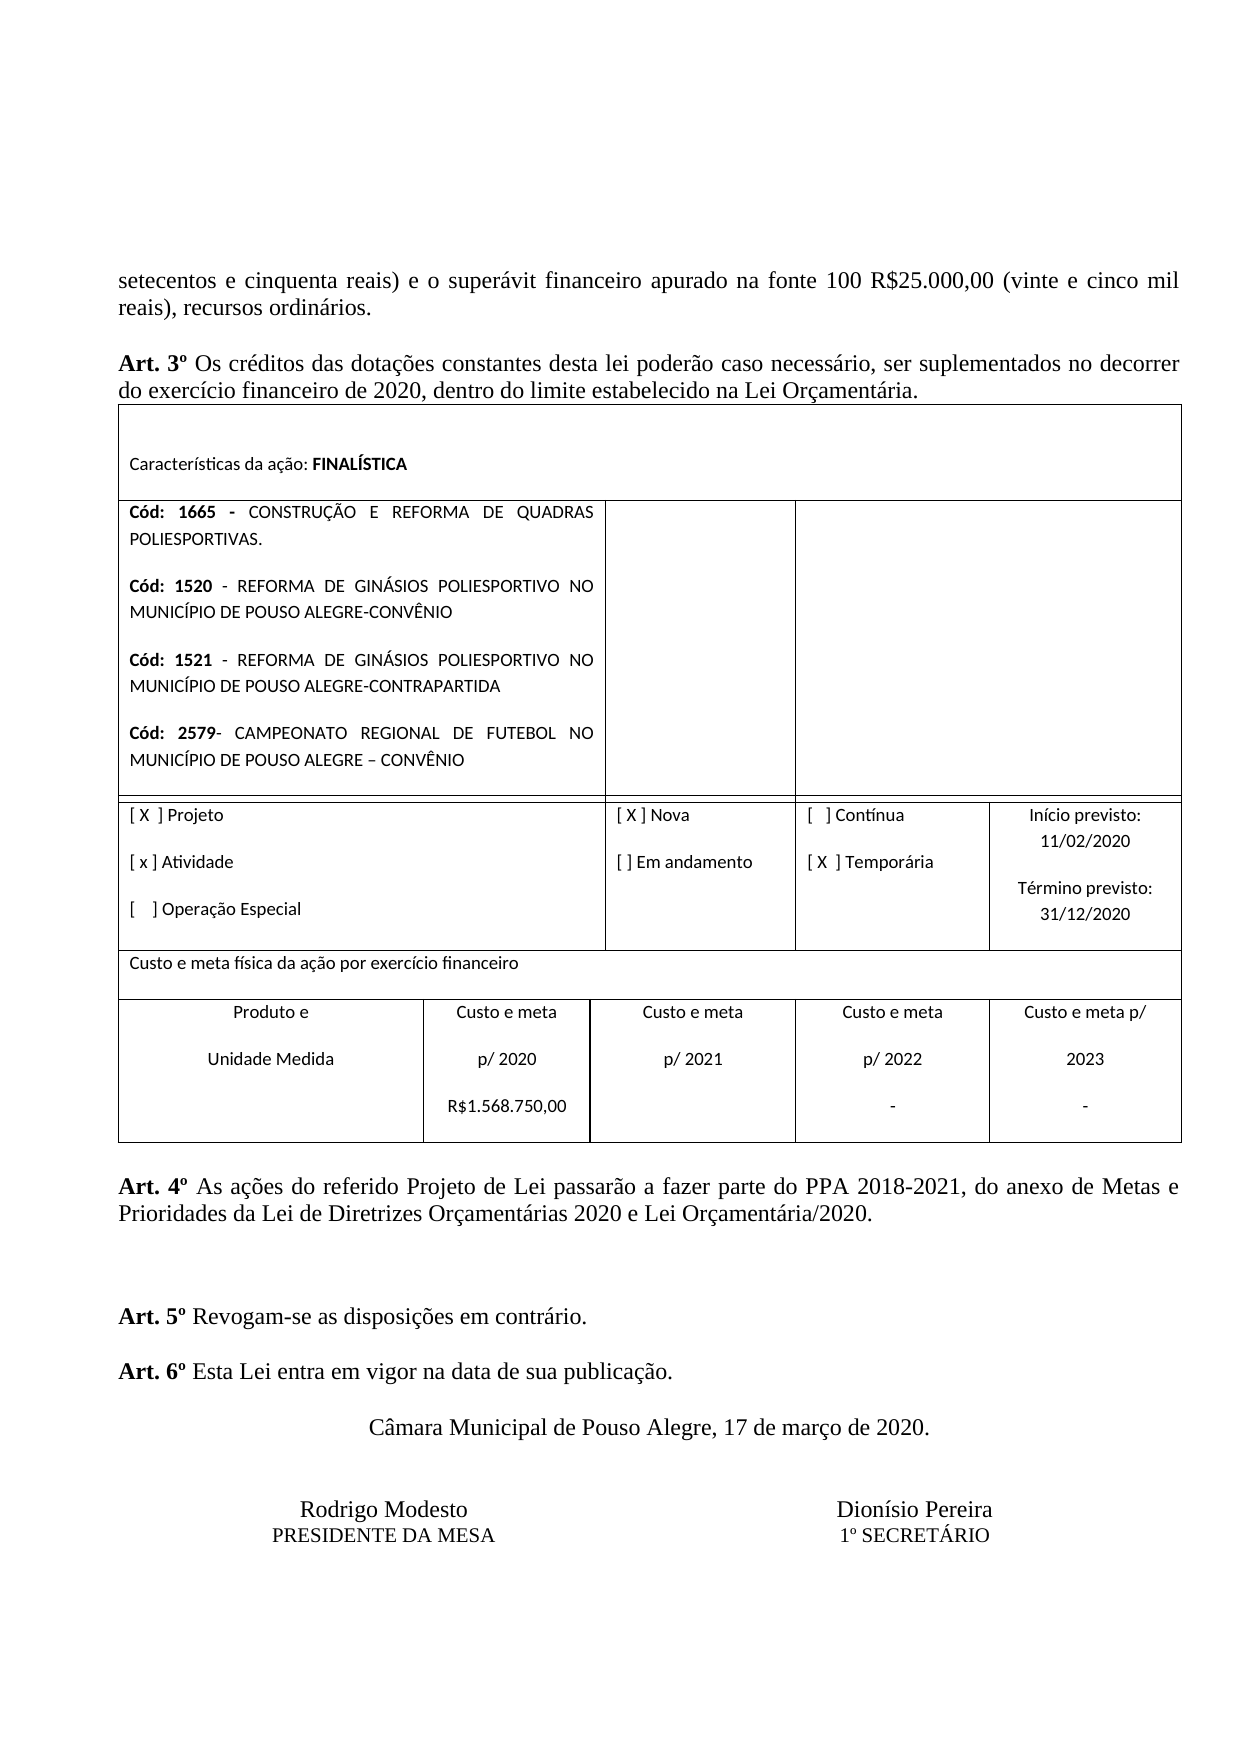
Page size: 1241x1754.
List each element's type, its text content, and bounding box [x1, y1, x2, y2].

table_cell [119, 796, 605, 802]
table_cell Cód: 1665 - CONSTRUÇÃO E REFORMA DE QUADRAS POLIESPORTIVAS. Cód: 1520 - REFORMA DE GINÁSIOS POLIESPORTIVO NO MUNICÍPIO DE POUSO ALEGRE-CONVÊNIO Cód: 1521 - REFORMA DE GINÁSIOS POLIESPORTIVO NO MUNICÍPIO DE POUSO ALEGRE-CONTRAPARTIDA Cód: 2579- CAMPEONATO REGIONAL DE FUTEBOL NO MUNICÍPIO DE POUSO ALEGRE – CONVÊNIO [119, 501, 605, 795]
table_cell Custo e meta p/ 2020 R$1.568.750,00 [424, 1000, 589, 1142]
text Art. 3º Os créditos das dotações constantes desta lei poderão caso necessário, ser suplementados no decorrer do exercício financeiro de 2020, dentro do limite estabelecido na Lei Orçamentária. [118, 349, 1181, 404]
table_cell Custo e meta p/ 2021 [591, 1000, 795, 1142]
table_cell [796, 501, 1181, 795]
table_cell Custo e meta física da ação por exercício financeiro [119, 951, 1181, 999]
table_header Características da ação: FINALÍSTICA [119, 405, 1181, 500]
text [118, 266, 1181, 321]
table_header Rodrigo Modesto [118, 1495, 649, 1523]
table_cell 1º SECRETÁRIO [649, 1523, 1180, 1547]
table_cell Início previsto: 11/02/2020 Término previsto: 31/12/2020 [990, 803, 1181, 950]
table_cell [606, 501, 795, 795]
text Art. 5º Revogam-se as disposições em contrário. [118, 1302, 1181, 1330]
table_cell Custo e meta p/ 2022 - [796, 1000, 989, 1142]
table_cell [ ] Contínua [ X ] Temporária [796, 803, 989, 950]
table_cell [796, 796, 1181, 802]
text Câmara Municipal de Pouso Alegre, 17 de março de 2020. [118, 1412, 1181, 1440]
table_cell [ X ] Nova [ ] Em andamento [606, 803, 795, 950]
text Art. 6º Esta Lei entra em vigor na data de sua publicação. [118, 1357, 1181, 1385]
table_cell [ X ] Projeto [ x ] Atividade [ ] Operação Especial [119, 803, 605, 950]
table_cell [606, 796, 795, 802]
text Art. 4º As ações do referido Projeto de Lei passarão a fazer parte do PPA 2018-2021, do anexo de Metas e Prioridades da Lei de Diretrizes Orçamentárias 2020 e Lei Orçamentária/2020. [118, 1172, 1181, 1227]
table_cell Custo e meta p/ 2023 - [990, 1000, 1181, 1142]
table_cell Produto e Unidade Medida [119, 1000, 423, 1142]
table_header Dionísio Pereira [649, 1495, 1180, 1523]
table_cell PRESIDENTE DA MESA [118, 1523, 649, 1547]
